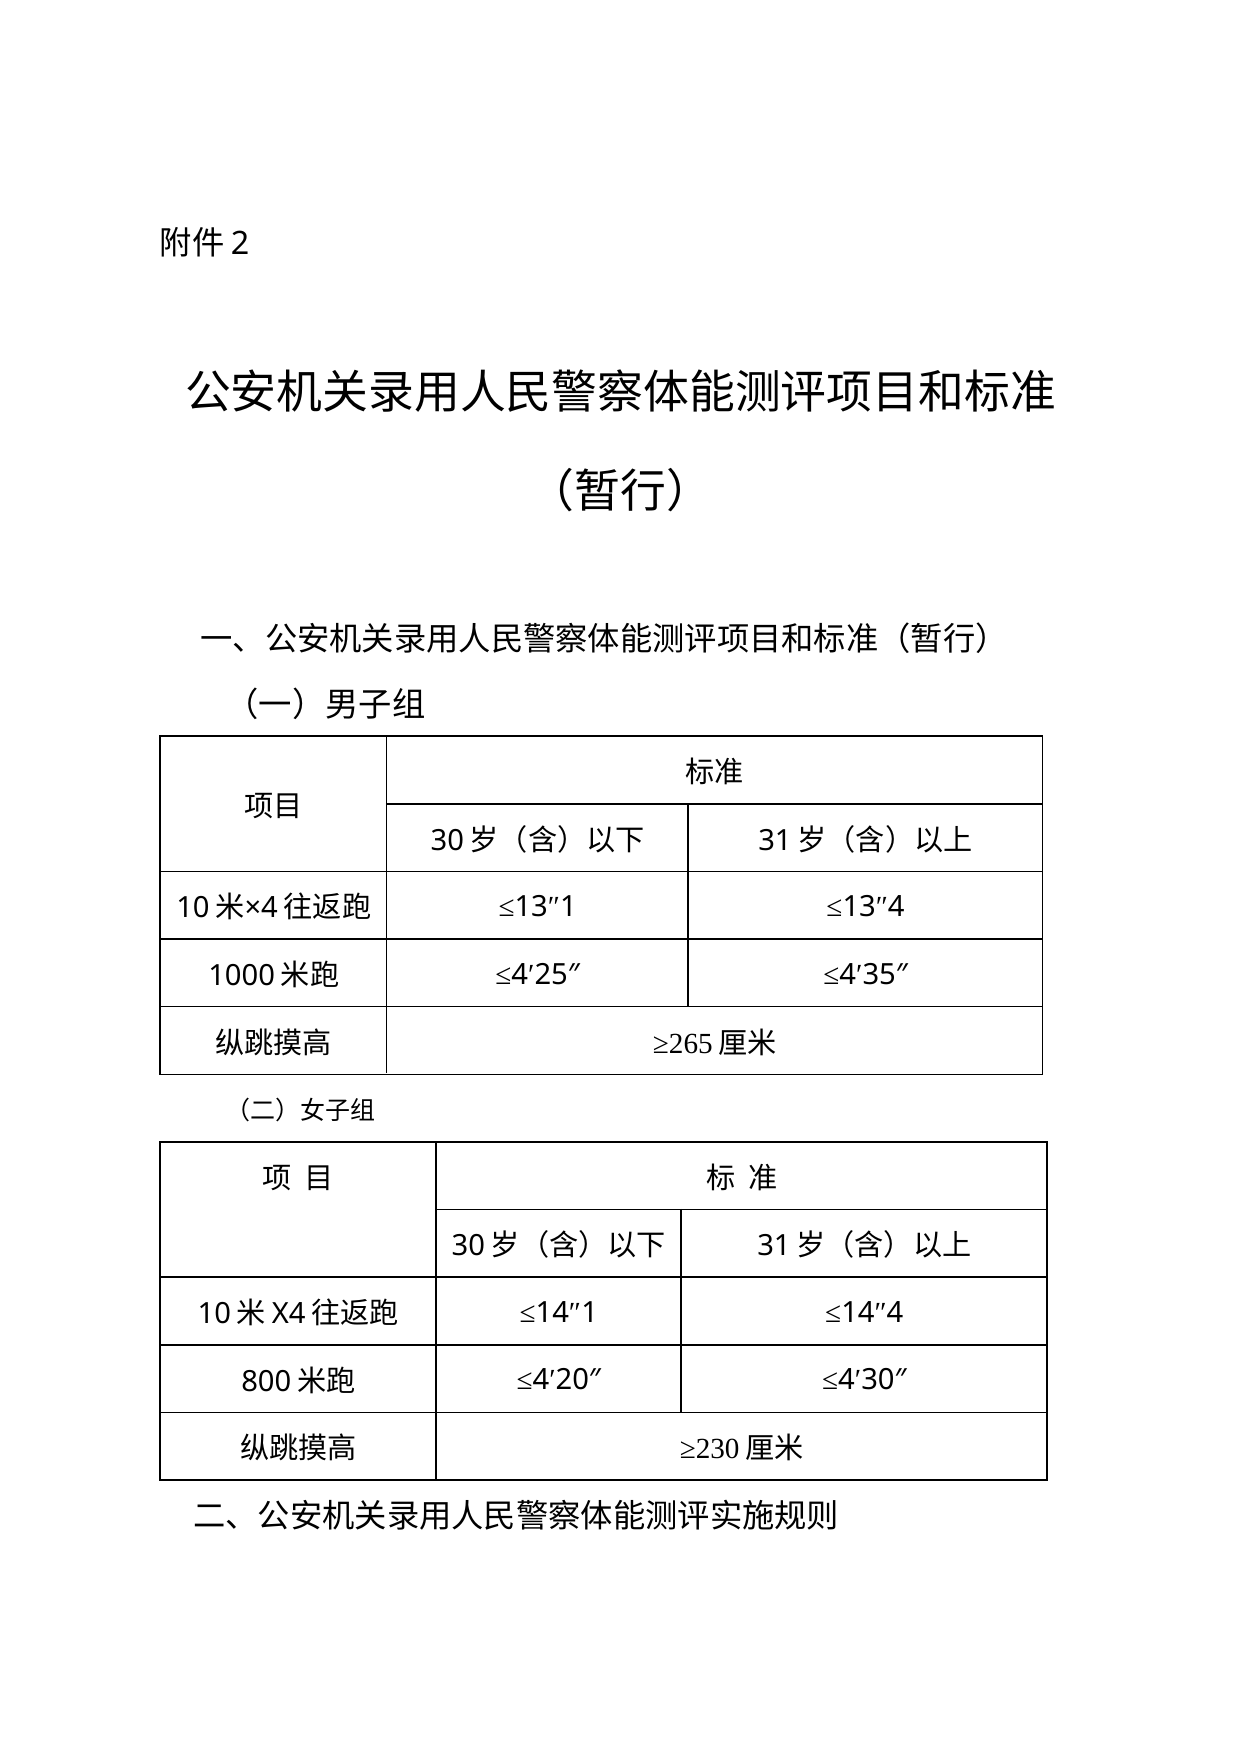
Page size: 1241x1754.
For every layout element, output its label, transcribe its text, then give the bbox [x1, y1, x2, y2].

text 一、公安机关录用人民警察体能测评项目和标准（暂行） [159, 603, 1081, 669]
text （二）女子组 [159, 1075, 1081, 1141]
table_cell 纵跳摸高 [161, 1007, 386, 1073]
table_cell 纵跳摸高 [161, 1413, 435, 1479]
table_cell ≤4′25″ [387, 940, 687, 1006]
table_cell ≤13″4 [689, 872, 1042, 938]
table_cell 31岁（含）以上 [689, 805, 1042, 871]
text 公安机关录用人民警察体能测评项目和标准 [159, 339, 1081, 438]
table_header 标准 [387, 737, 1042, 803]
table_header 项目 [161, 737, 386, 871]
table_cell 10米×4往返跑 [161, 872, 386, 938]
table_cell ≤4′20″ [437, 1346, 680, 1411]
table_header 标 准 [437, 1143, 1046, 1209]
table_cell 10米X4往返跑 [161, 1278, 435, 1344]
table_cell 1000米跑 [161, 940, 386, 1006]
table_cell ≥230厘米 [437, 1413, 1046, 1479]
table_cell ≥265厘米 [387, 1007, 1042, 1073]
text 二、公安机关录用人民警察体能测评实施规则 [159, 1481, 1081, 1547]
table_header 项 目 [161, 1143, 435, 1276]
table_cell 31岁（含）以上 [682, 1210, 1046, 1276]
table_cell ≤13″1 [387, 872, 687, 938]
table_cell ≤14″1 [437, 1278, 680, 1344]
table_cell 800米跑 [161, 1346, 435, 1411]
table_cell ≤14″4 [682, 1278, 1046, 1344]
table_cell 30岁（含）以下 [387, 805, 687, 871]
table_cell ≤4′35″ [689, 940, 1042, 1006]
table_cell 30岁（含）以下 [437, 1210, 680, 1276]
text 附件2 [159, 207, 1081, 273]
table_cell ≤4′30″ [682, 1346, 1046, 1411]
text （一）男子组 [159, 669, 1081, 735]
text （暂行） [159, 438, 1081, 537]
